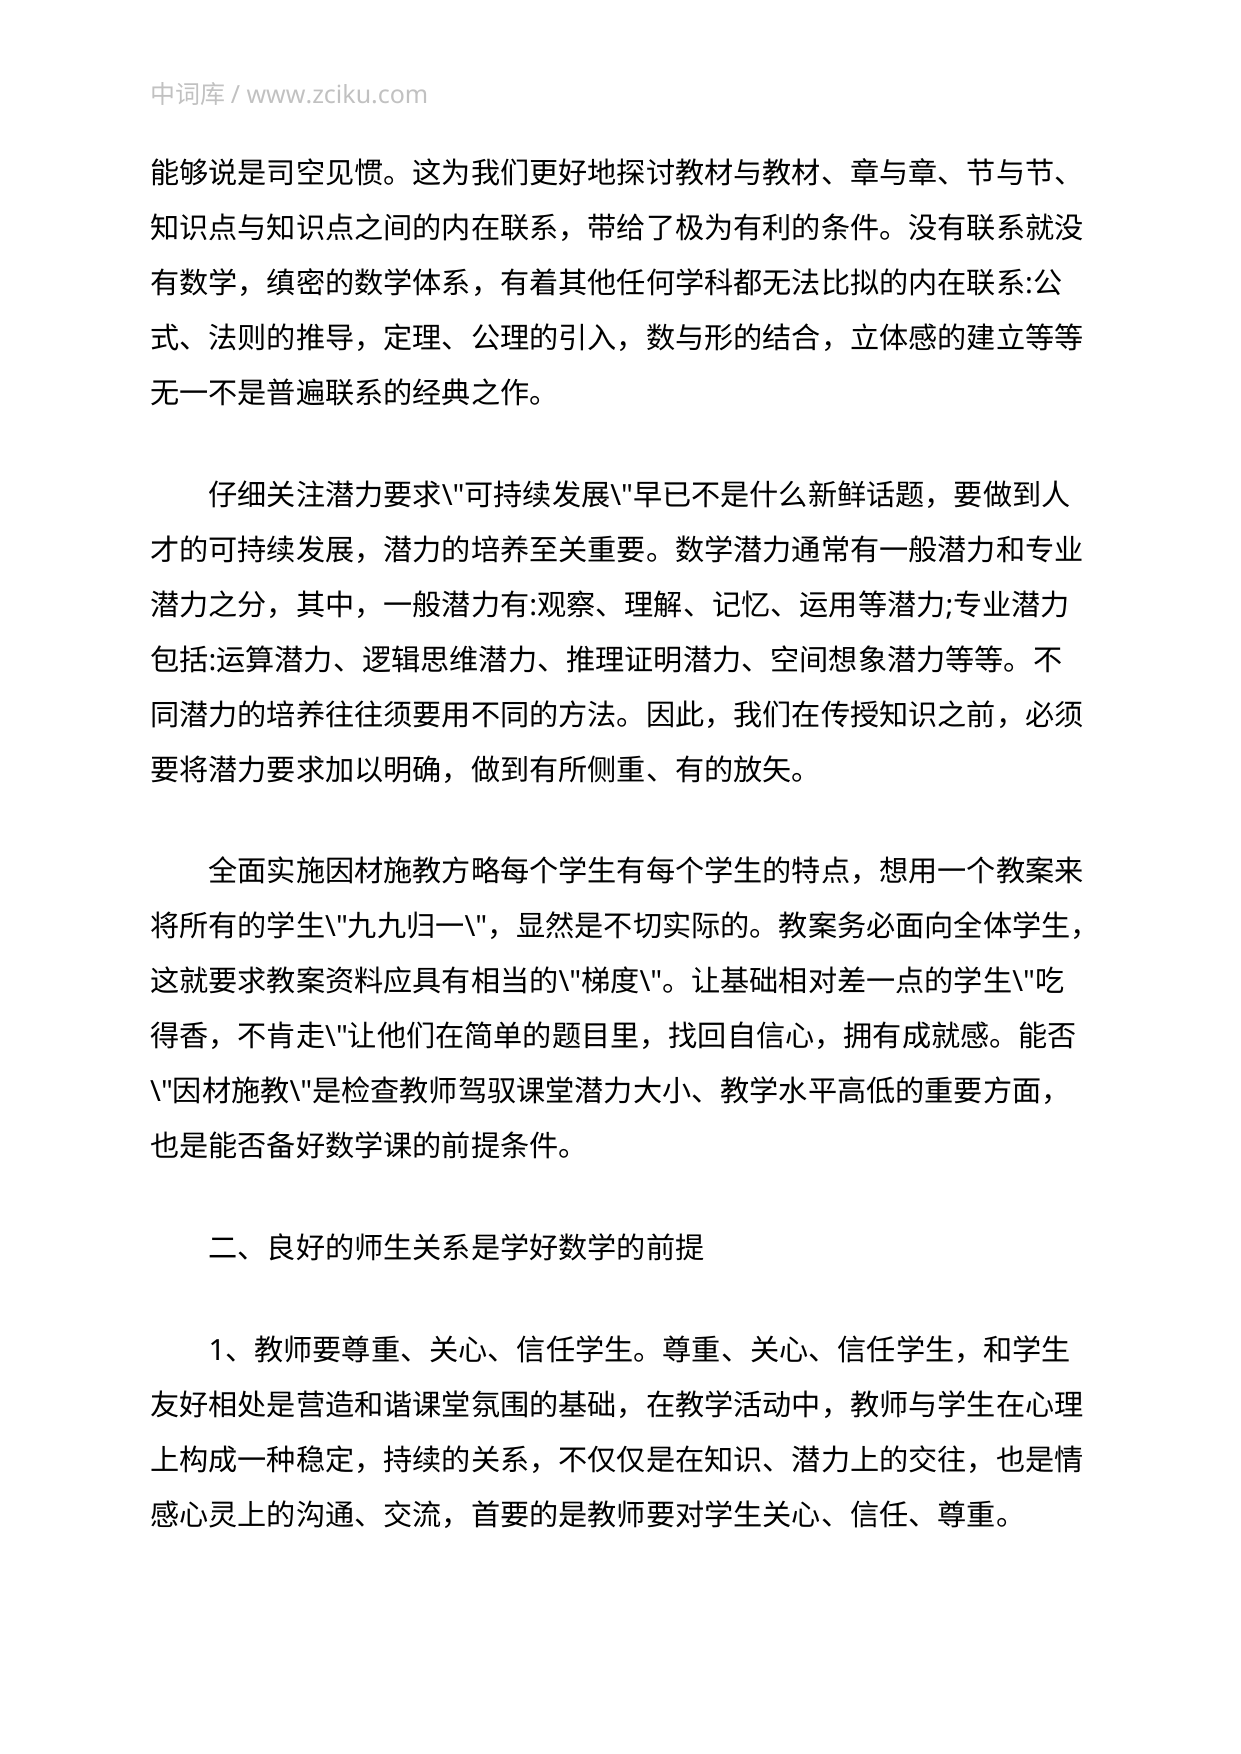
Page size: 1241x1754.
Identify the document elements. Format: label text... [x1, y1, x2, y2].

text 全面实施因材施教方略每个学生有每个学生的特点，想用一个教案来将所有的学生\"九九归一\"，显然是不切实际的。教案务必面向全体学生，这就要求教案资料应具有相当的\"梯度\"。让基础相对差一点的学生\"吃得香，不肯走\"让他们在简单的题目里，找回自信心，拥有成就感。能否\"因材施教\"是检查教师驾驭课堂潜力大小、教学水平高低的重要方面，也是能否备好数学课的前提条件。 [150, 848, 1090, 1165]
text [150, 150, 1090, 412]
text 二、良好的师生关系是学好数学的前提 [150, 1225, 1090, 1267]
text 仔细关注潜力要求\"可持续发展\"早已不是什么新鲜话题，要做到人才的可持续发展，潜力的培养至关重要。数学潜力通常有一般潜力和专业潜力之分，其中，一般潜力有:观察、理解、记忆、运用等潜力;专业潜力包括:运算潜力、逻辑思维潜力、推理证明潜力、空间想象潜力等等。不同潜力的培养往往须要用不同的方法。因此，我们在传授知识之前，必须要将潜力要求加以明确，做到有所侧重、有的放矢。 [150, 471, 1090, 788]
text 1、教师要尊重、关心、信任学生。尊重、关心、信任学生，和学生友好相处是营造和谐课堂氛围的基础，在教学活动中，教师与学生在心理上构成一种稳定，持续的关系，不仅仅是在知识、潜力上的交往，也是情感心灵上的沟通、交流，首要的是教师要对学生关心、信任、尊重。 [150, 1326, 1090, 1533]
